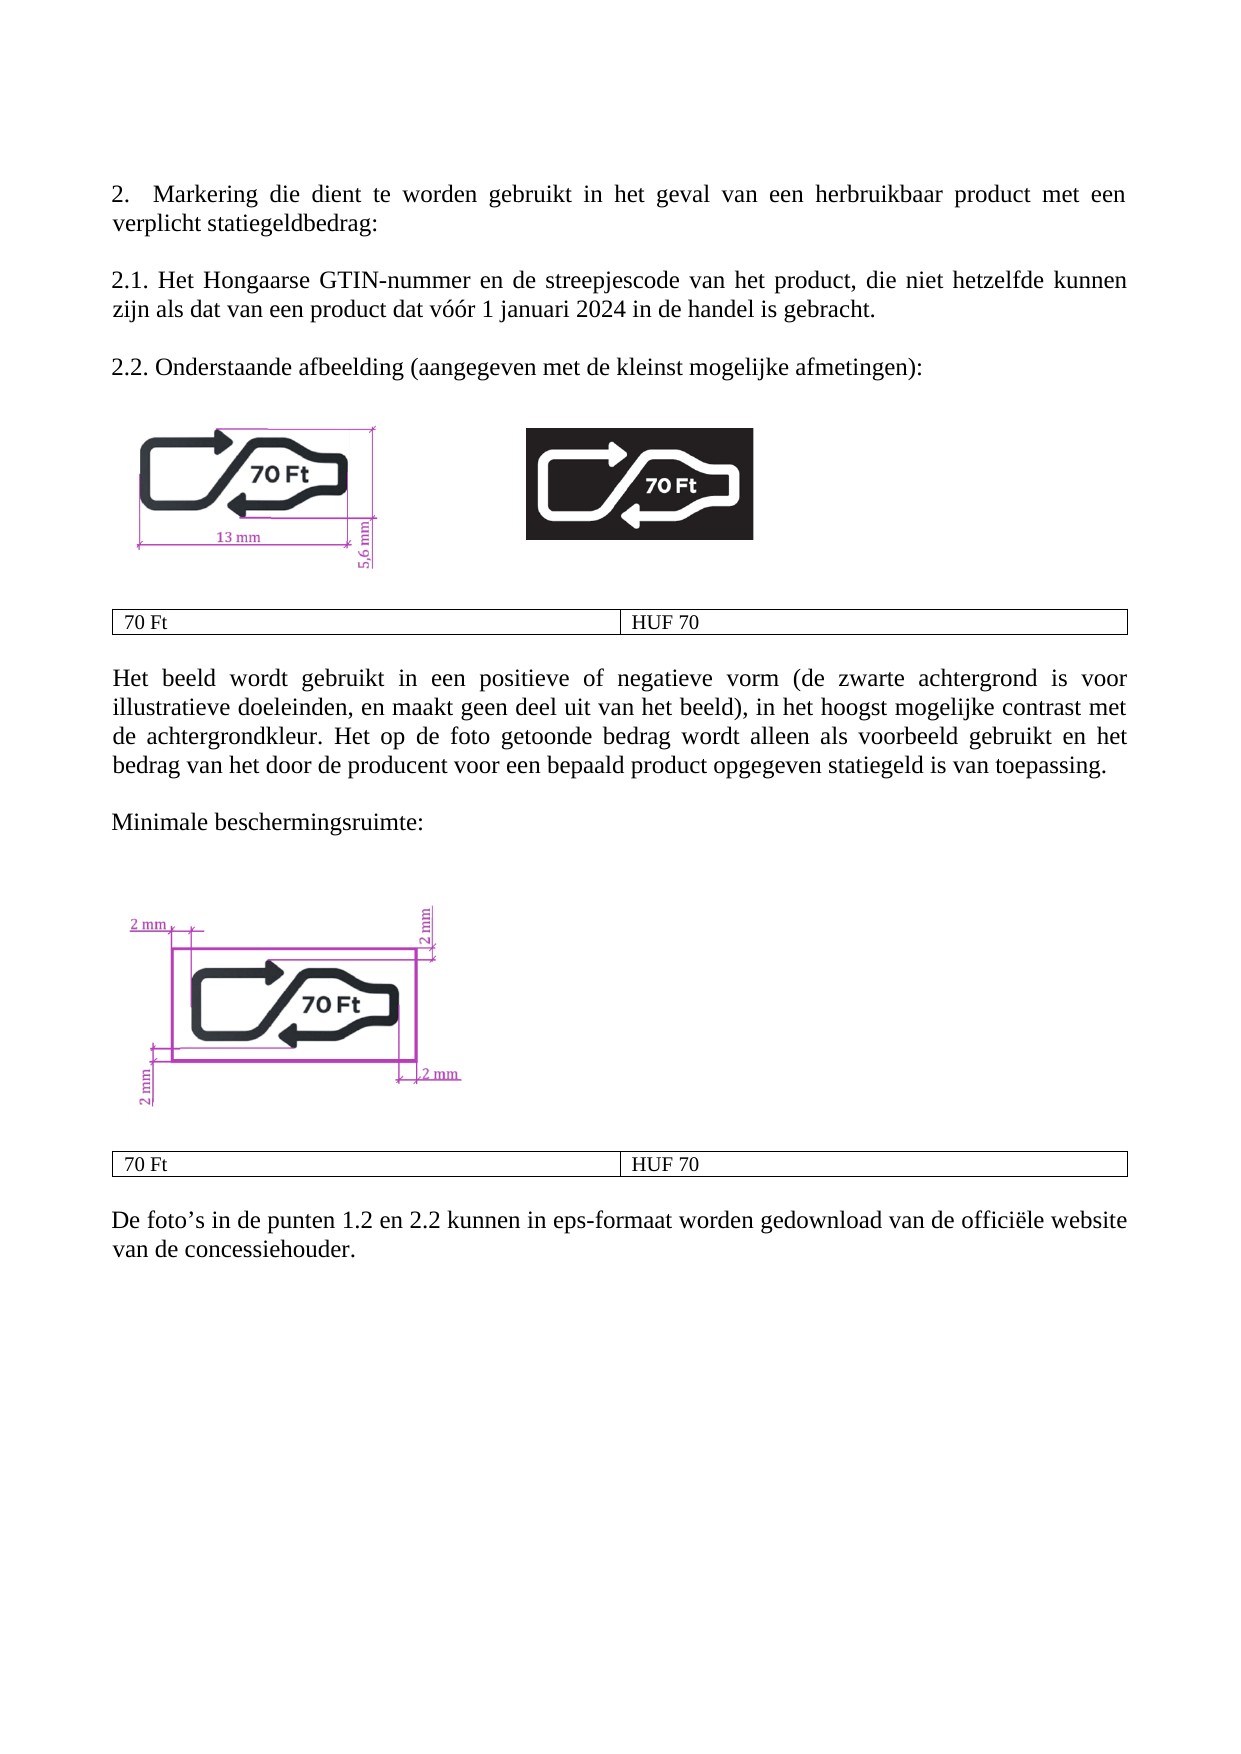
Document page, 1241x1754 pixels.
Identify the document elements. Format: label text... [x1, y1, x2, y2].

text 2.1. Het Hongaarse GTIN-nummer en de streepjescode van het product, die niet hetzelfde kunnen zijn als dat van een product dat vóór 1 januari 2024 in de handel is gebracht. [111, 265, 1128, 323]
text Het beeld wordt gebruikt in een positieve of negatieve vorm (de zwarte achtergrond is voor illustratieve doeleinden, en maakt geen deel uit van het beeld), in het hoogst mogelijke contrast met de achtergrondkleur. Het op de foto getoonde bedrag wordt alleen als voorbeeld gebruikt en het bedrag van het door de producent voor een bepaald product opgegeven statiegeld is van toepassing. [112, 663, 1128, 778]
text 2. Markering die dient te worden gebruikt in het geval van een herbruikbaar product met een verplicht statiegeldbedrag: [111, 179, 1128, 237]
picture [112, 408, 407, 580]
text 2.2. Onderstaande afbeelding (aangegeven met de kleinst mogelijke afmetingen): [111, 352, 1128, 380]
table_header 70 Ft [113, 1152, 620, 1176]
text Minimale beschermingsruimte: [111, 807, 1128, 836]
picture [112, 893, 473, 1122]
table_header HUF 70 [621, 610, 1127, 634]
table_header HUF 70 [621, 1152, 1127, 1176]
table_header 70 Ft [113, 610, 620, 634]
text De foto’s in de punten 1.2 en 2.2 kunnen in eps-formaat worden gedownload van de officiële website van de concessiehouder. [111, 1205, 1128, 1263]
picture [526, 428, 754, 540]
